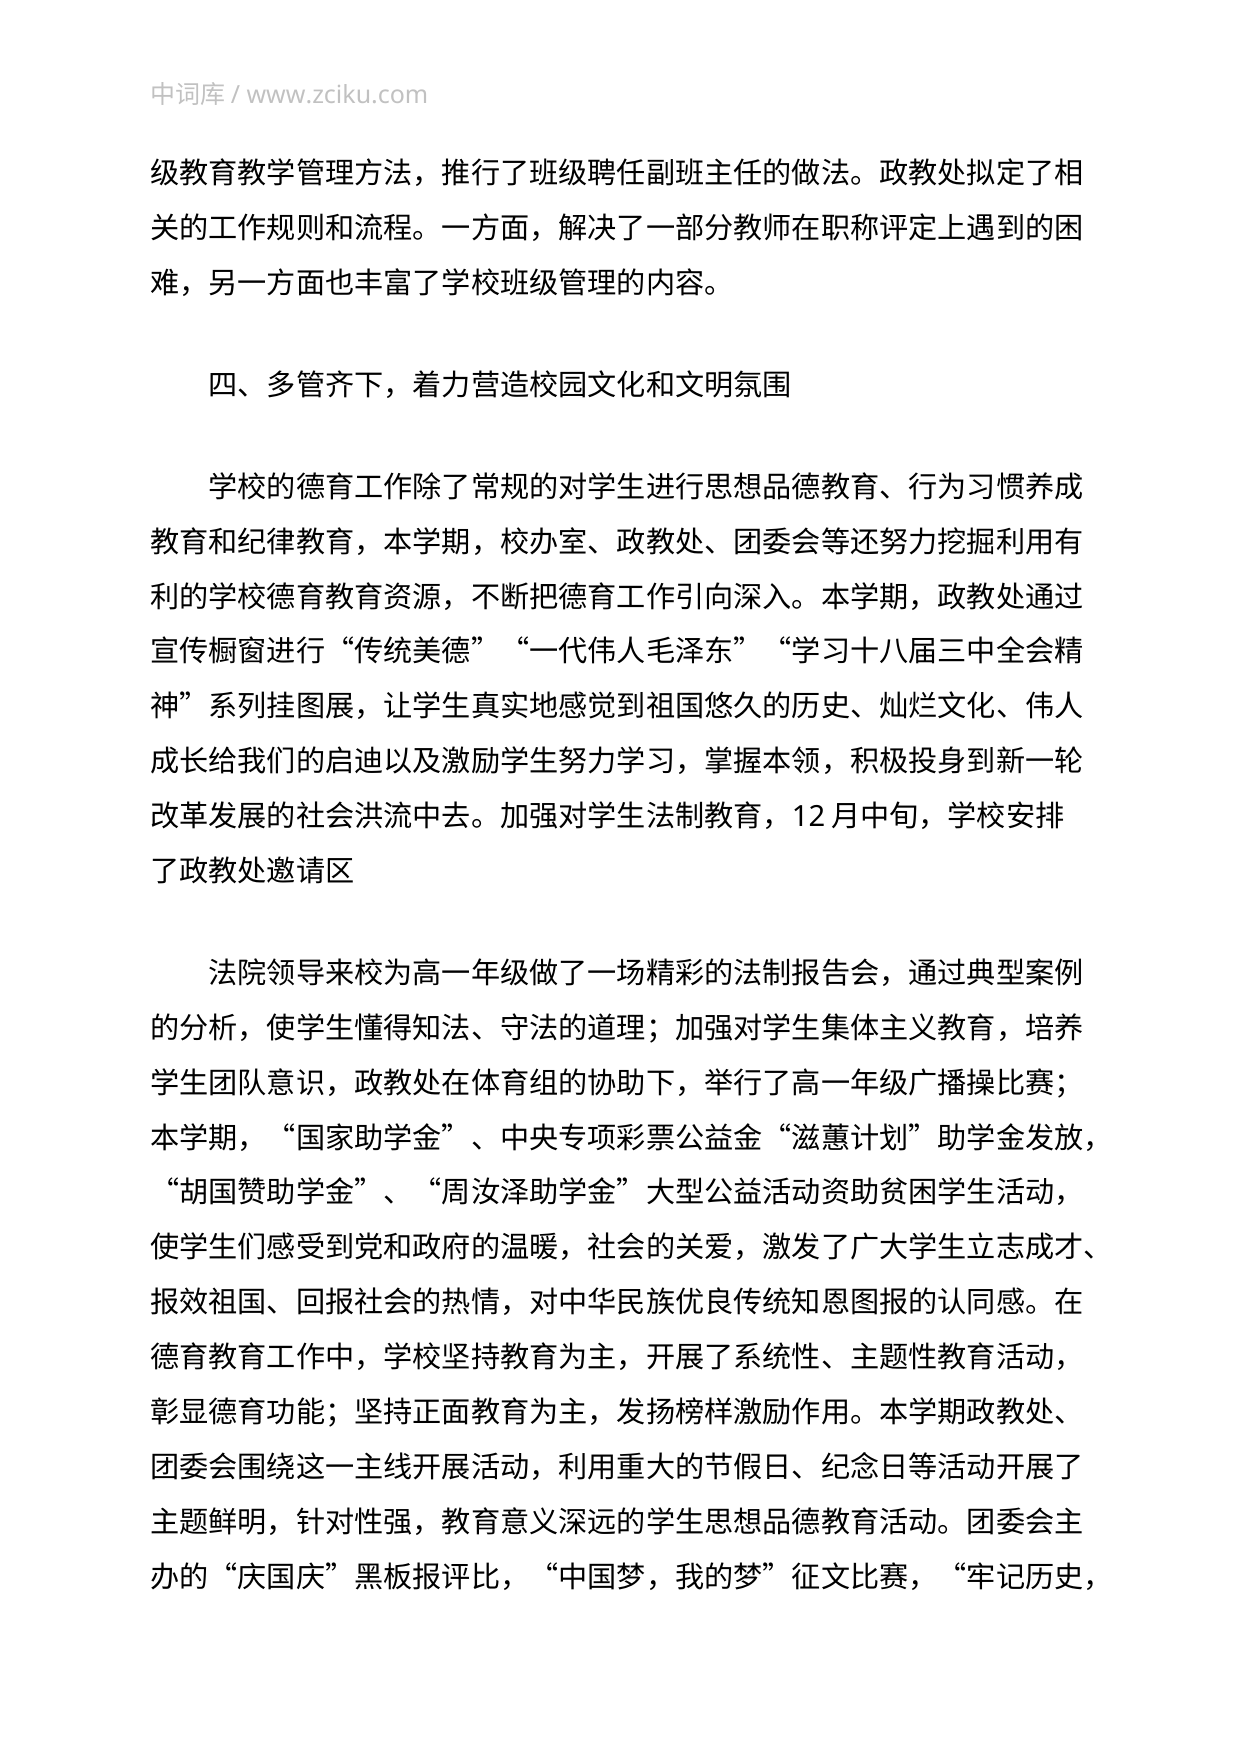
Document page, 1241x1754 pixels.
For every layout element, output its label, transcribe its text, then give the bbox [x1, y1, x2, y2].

text 四、多管齐下，着力营造校园文化和文明氛围 [150, 362, 1090, 404]
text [150, 150, 1090, 302]
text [150, 949, 1090, 1596]
text 学校的德育工作除了常规的对学生进行思想品德教育、行为习惯养成教育和纪律教育，本学期，校办室、政教处、团委会等还努力挖掘利用有利的学校德育教育资源，不断把德育工作引向深入。本学期，政教处通过宣传橱窗进行“传统美德”“一代伟人毛泽东”“学习十八届三中全会精神”系列挂图展，让学生真实地感觉到祖国悠久的历史、灿烂文化、伟人成长给我们的启迪以及激励学生努力学习，掌握本领，积极投身到新一轮改革发展的社会洪流中去。加强对学生法制教育，12月中旬，学校安排了政教处邀请区 [150, 463, 1090, 890]
